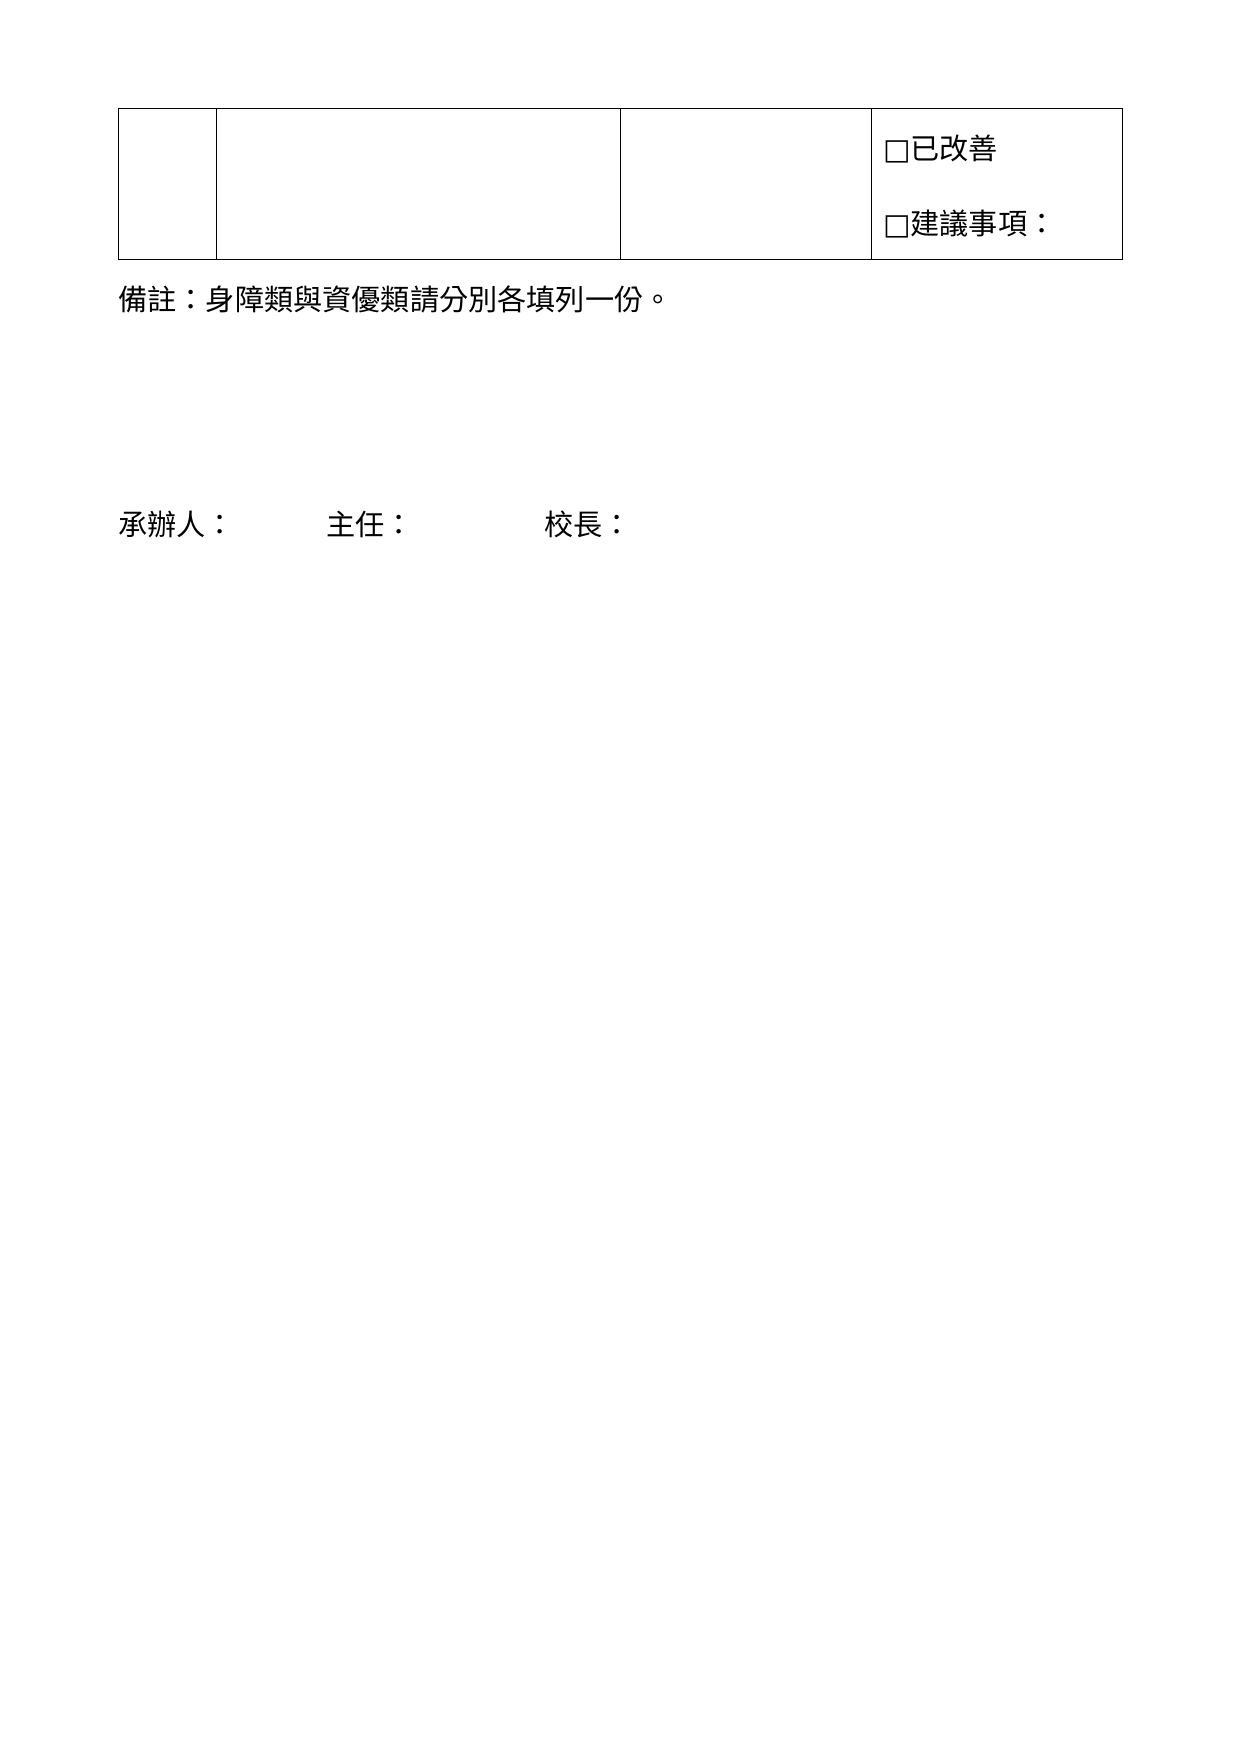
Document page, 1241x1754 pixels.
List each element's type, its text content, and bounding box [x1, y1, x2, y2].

table_cell □已改善 □建議事項： [872, 109, 1122, 259]
text 承辦人： 主任： 校長： [118, 485, 1122, 560]
table_cell [621, 109, 871, 259]
table_cell [217, 109, 620, 259]
text 備註：身障類與資優類請分別各填列一份。 [118, 260, 1122, 335]
